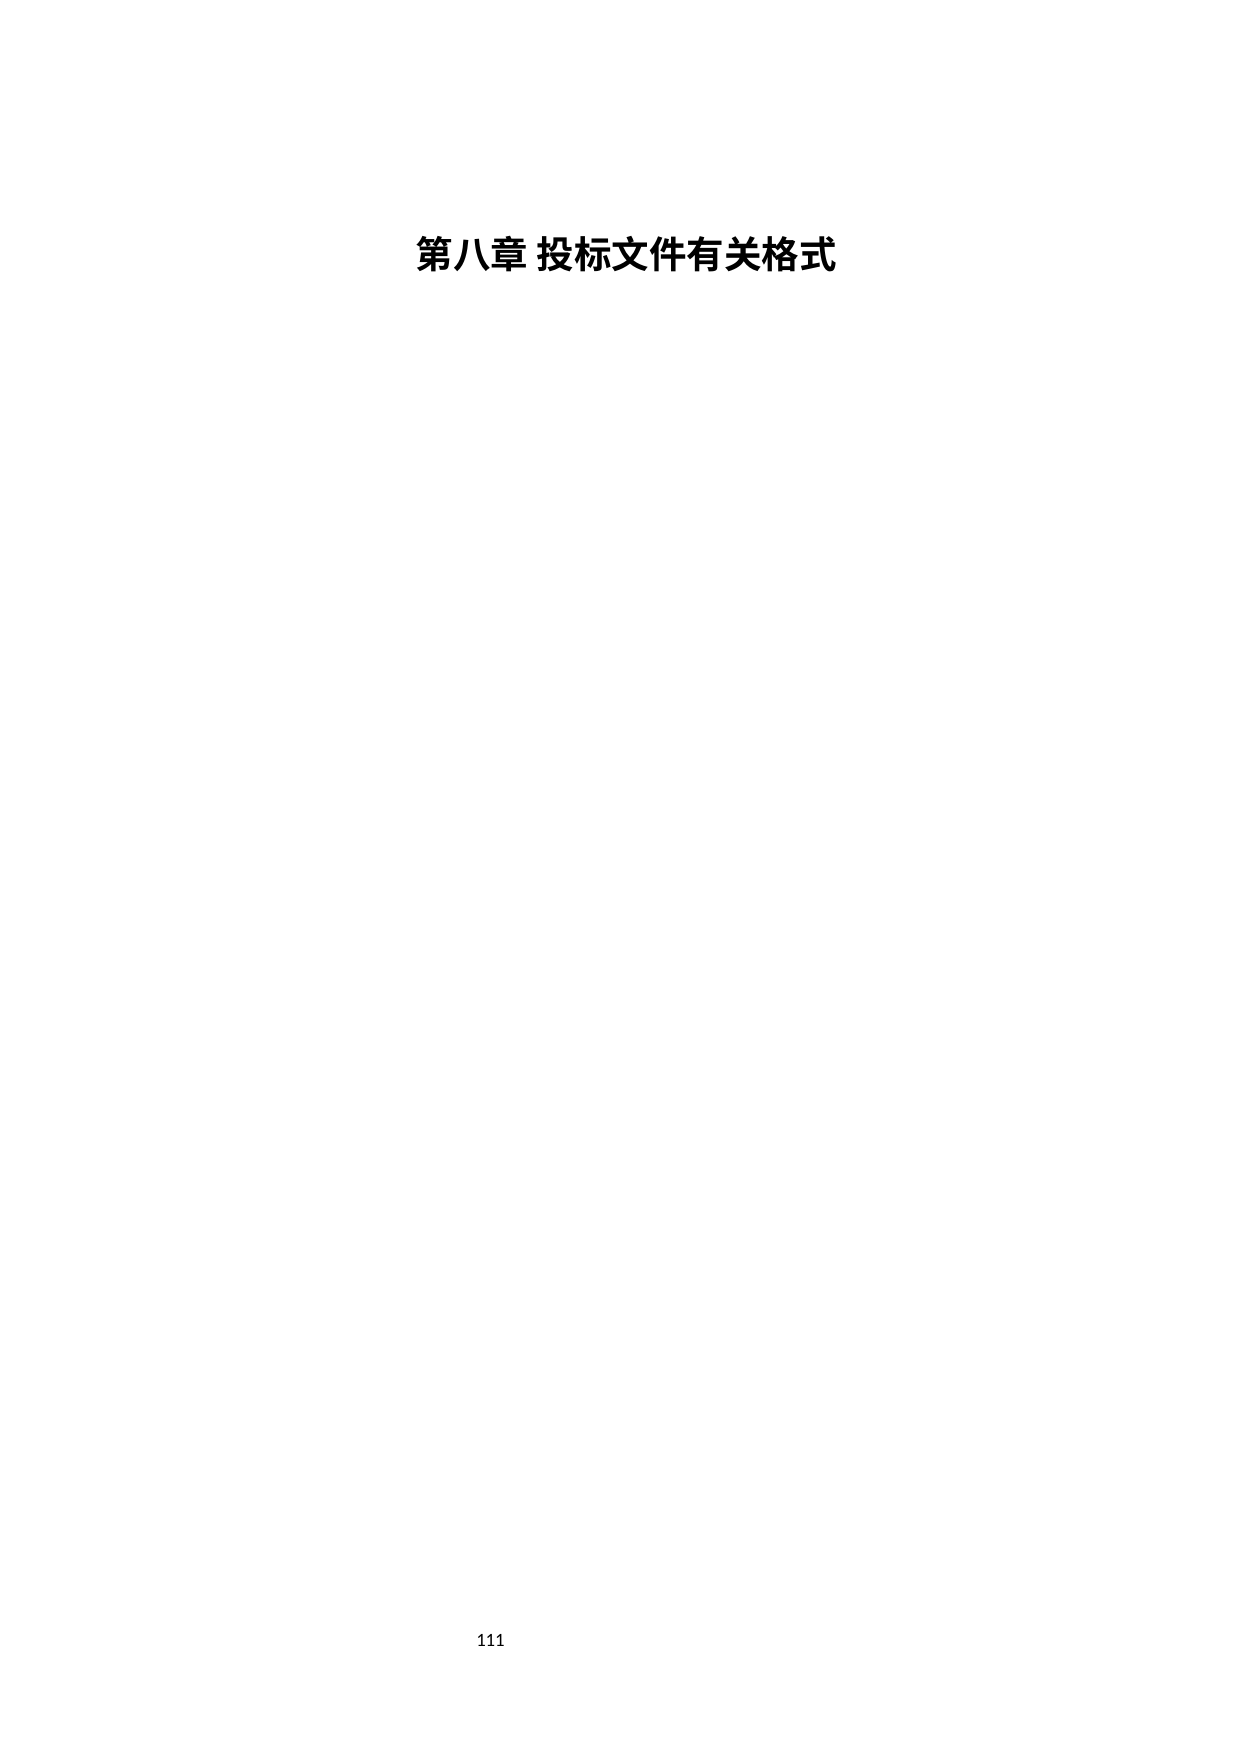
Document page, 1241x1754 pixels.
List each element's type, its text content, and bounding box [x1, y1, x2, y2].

text 第八章 投标文件有关格式 [165, 219, 1087, 284]
